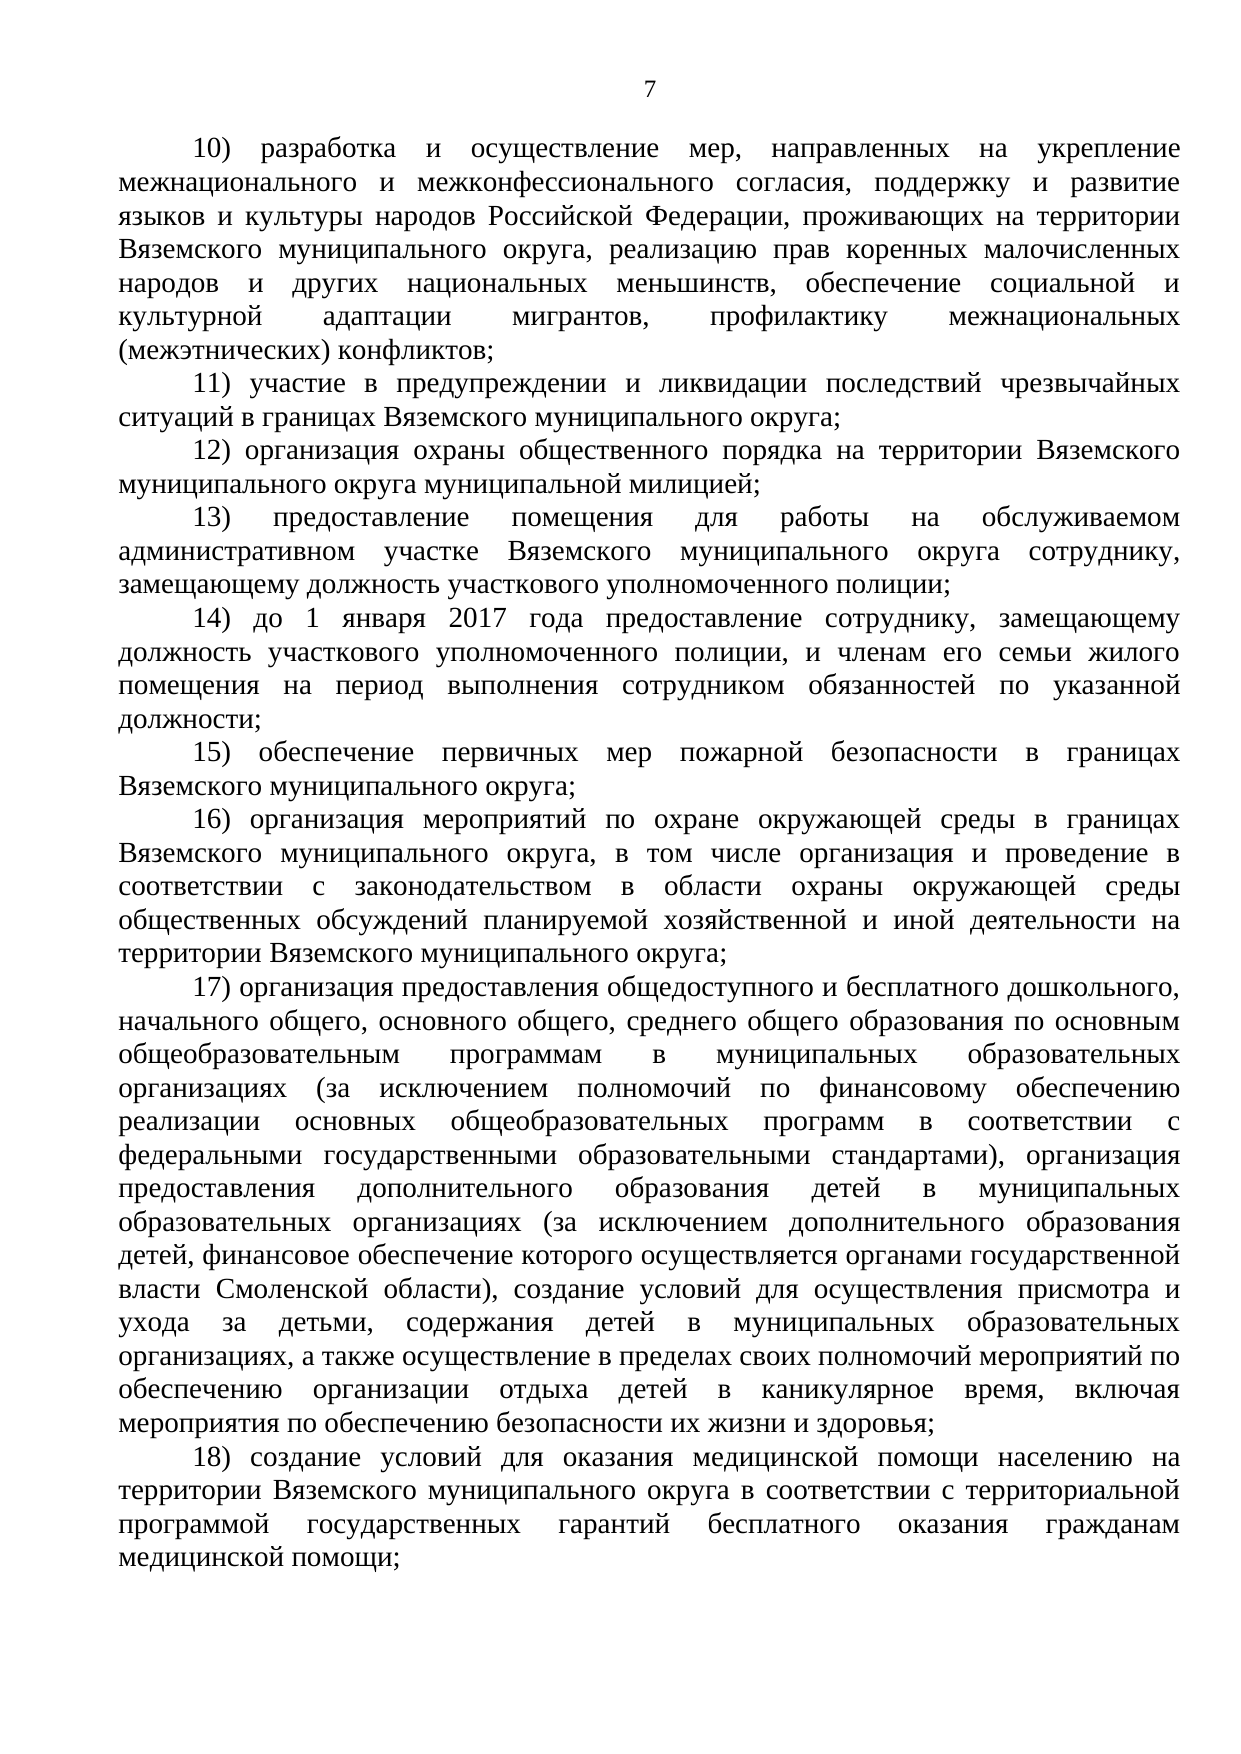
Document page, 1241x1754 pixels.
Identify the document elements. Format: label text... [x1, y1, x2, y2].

text 14) до 1 января 2017 года предоставление сотруднику, замещающему должность участкового уполномоченного полиции, и членам его семьи жилого помещения на период выполнения сотрудником обязанностей по указанной должности; [118, 600, 1181, 734]
text 18) создание условий для оказания медицинской помощи населению на территории Вяземского муниципального округа в соответствии с территориальной программой государственных гарантий бесплатного оказания гражданам медицинской помощи; [118, 1439, 1181, 1573]
text 13) предоставление помещения для работы на обслуживаемом административном участке Вяземского муниципального округа сотруднику, замещающему должность участкового уполномоченного полиции; [118, 499, 1181, 600]
text 12) организация охраны общественного порядка на территории Вяземского муниципального округа муниципальной милицией; [118, 432, 1181, 499]
text 16) организация мероприятий по охране окружающей среды в границах Вяземского муниципального округа, в том числе организация и проведение в соответствии с законодательством в области охраны окружающей среды общественных обсуждений планируемой хозяйственной и иной деятельности на территории Вяземского муниципального округа; [118, 801, 1181, 969]
text 10) разработка и осуществление мер, направленных на укрепление межнационального и межконфессионального согласия, поддержку и развитие языков и культуры народов Российской Федерации, проживающих на территории Вяземского муниципального округа, реализацию прав коренных малочисленных народов и других национальных меньшинств, обеспечение социальной и культурной адаптации мигрантов, профилактику межнациональных (межэтнических) конфликтов; [118, 131, 1181, 365]
text 17) организация предоставления общедоступного и бесплатного дошкольного, начального общего, основного общего, среднего общего образования по основным общеобразовательным программам в муниципальных образовательных организациях (за исключением полномочий по финансовому обеспечению реализации основных общеобразовательных программ в соответствии с федеральными государственными образовательными стандартами), организация предоставления дополнительного образования детей в муниципальных образовательных организациях (за исключением дополнительного образования детей, финансовое обеспечение которого осуществляется органами государственной власти Смоленской области), создание условий для осуществления присмотра и ухода за детьми, содержания детей в муниципальных образовательных организациях, а также осуществление в пределах своих полномочий мероприятий по обеспечению организации отдыха детей в каникулярное время, включая мероприятия по обеспечению безопасности их жизни и здоровья; [118, 969, 1181, 1439]
text 11) участие в предупреждении и ликвидации последствий чрезвычайных ситуаций в границах Вяземского муниципального округа; [118, 365, 1181, 432]
text 15) обеспечение первичных мер пожарной безопасности в границах Вяземского муниципального округа; [118, 734, 1181, 801]
